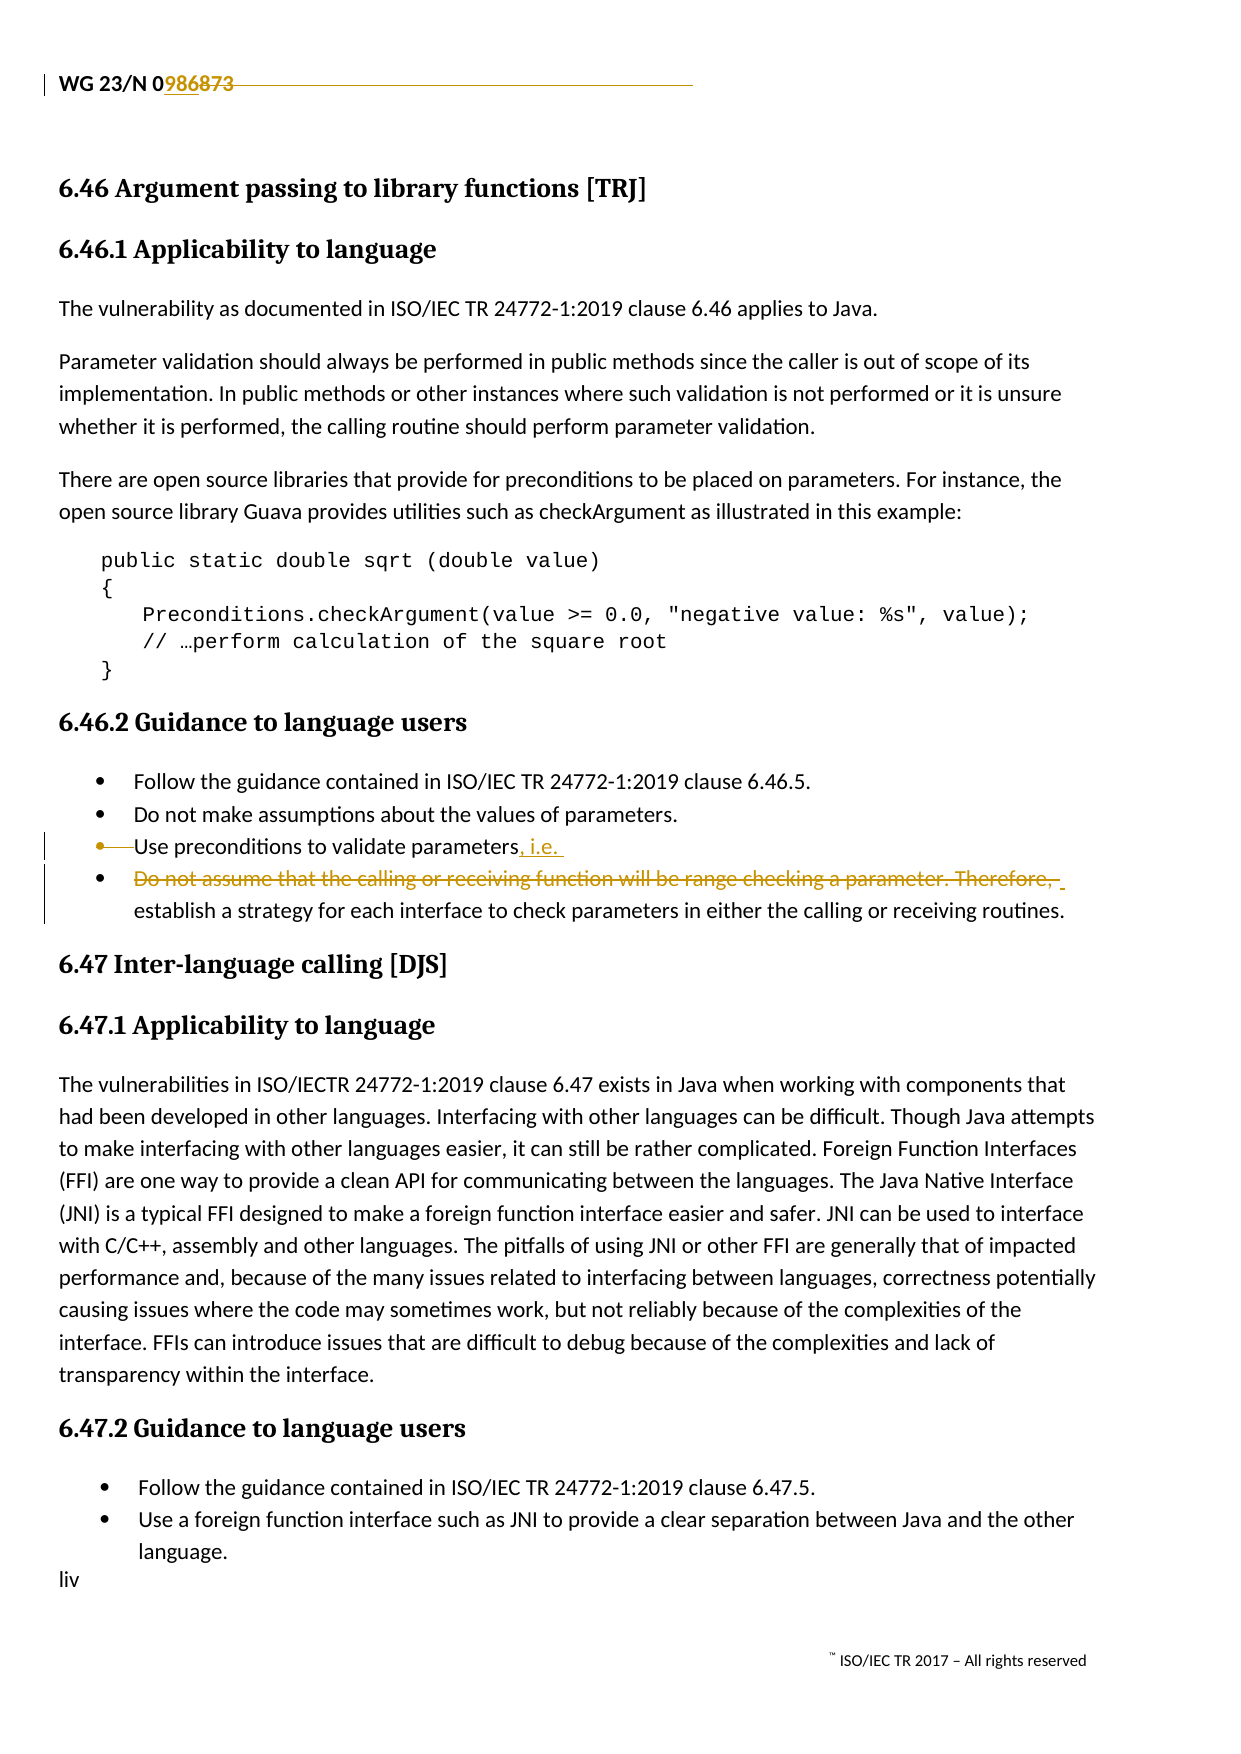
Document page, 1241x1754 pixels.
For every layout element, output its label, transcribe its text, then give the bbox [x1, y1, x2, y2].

text // …perform calculation of the square root [101, 632, 1099, 655]
text } [101, 659, 1099, 682]
text The vulnerabilities in ISO/IECTR 24772-1:2019 clause 6.47 exists in Java when working with components that had been developed in other languages. Interfacing with other languages can be difficult. Though Java attempts to make interfacing with other languages easier, it can still be rather complicated. Foreign Function Interfaces (FFI) are one way to provide a clean API for communicating between the languages. The Java Native Interface (JNI) is a typical FFI designed to make a foreign function interface easier and safer. JNI can be used to interface with C/C++, assembly and other languages. The pitfalls of using JNI or other FFI are generally that of impacted performance and, because of the many issues related to interfacing between languages, correctness potentially causing issues where the code may sometimes work, but not reliably because of the complexities of the interface. FFIs can introduce issues that are difficult to debug because of the complexities and lack of transparency within the interface. [58, 1070, 1099, 1388]
text Parameter validation should always be performed in public methods since the caller is out of scope of its implementation. In public methods or other instances where such validation is not performed or it is unsure whether it is performed, the calling routine should perform parameter validation. [58, 347, 1099, 440]
subtitle 6.47.1 Applicability to language [58, 1010, 1099, 1041]
text Preconditions.checkArgument(value >= 0.0, "negative value: %s", value); [101, 604, 1099, 628]
subtitle 6.46.1 Applicability to language [58, 234, 1099, 265]
text The vulnerability as documented in ISO/IEC TR 24772-1:2019 clause 6.46 applies to Java. [58, 294, 1099, 322]
subtitle 6.46 Argument passing to library functions [TRJ] [58, 173, 1099, 205]
subtitle 6.47 Inter-language calling [DJS] [58, 949, 1099, 980]
list Do not make assumptions about the values of parameters. [96, 800, 1099, 828]
list Use preconditions to validate parameters [96, 832, 1099, 860]
list Follow the guidance contained in ISO/IEC TR 24772-1:2019 clause 6.46.5. [96, 767, 1099, 796]
text { [101, 577, 1099, 601]
text There are open source libraries that provide for preconditions to be placed on parameters. For instance, the open source library Guava provides utilities such as checkArgument as illustrated in this example: [58, 465, 1099, 525]
subtitle 6.46.2 Guidance to language users [58, 707, 1099, 738]
list establish a strategy for each interface to check parameters in either the calling or receiving routines. [96, 864, 1099, 924]
subtitle 6.47.2 Guidance to language users [58, 1413, 1099, 1444]
text public static double sqrt (double value) [101, 550, 1099, 574]
list Use a foreign function interface such as JNI to provide a clear separation between Java and the other language. [101, 1505, 1099, 1565]
list Follow the guidance contained in ISO/IEC TR 24772-1:2019 clause 6.47.5. [101, 1473, 1099, 1501]
